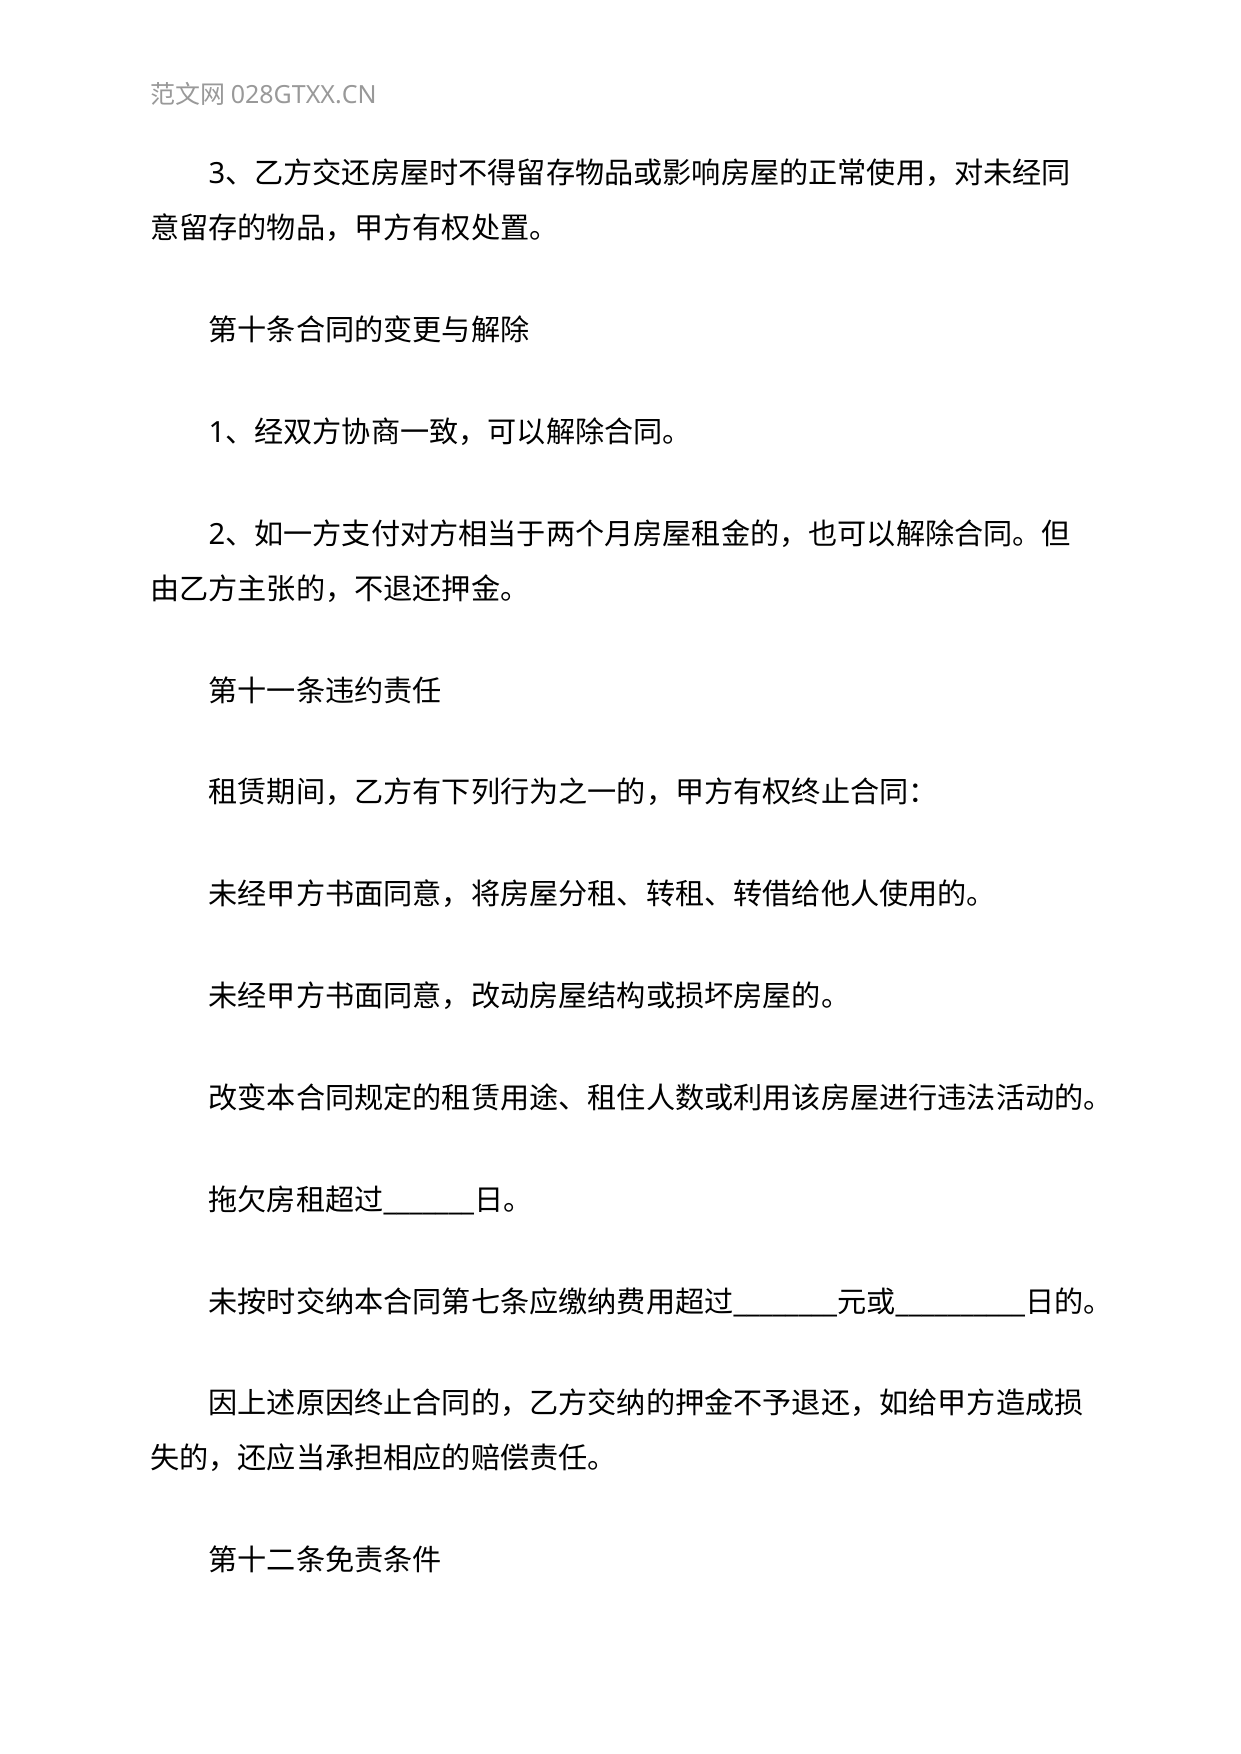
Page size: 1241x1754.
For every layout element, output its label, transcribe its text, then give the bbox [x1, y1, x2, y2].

text 未经甲方书面同意，改动房屋结构或损坏房屋的。 [150, 973, 1090, 1015]
text 改变本合同规定的租赁用途、租住人数或利用该房屋进行违法活动的。 [150, 1074, 1090, 1117]
text 第十一条违约责任 [150, 667, 1090, 709]
text 第十条合同的变更与解除 [150, 307, 1090, 349]
text 拖欠房租超过_______日。 [150, 1176, 1090, 1218]
text 未按时交纳本合同第七条应缴纳费用超过________元或__________日的。 [150, 1278, 1090, 1321]
text 第十二条免责条件 [150, 1537, 1090, 1579]
text 2、如一方支付对方相当于两个月房屋租金的，也可以解除合同。但由乙方主张的，不退还押金。 [150, 511, 1090, 608]
text 租赁期间，乙方有下列行为之一的，甲方有权终止合同： [150, 769, 1090, 811]
text 3、乙方交还房屋时不得留存物品或影响房屋的正常使用，对未经同意留存的物品，甲方有权处置。 [150, 150, 1090, 247]
text 因上述原因终止合同的，乙方交纳的押金不予退还，如给甲方造成损失的，还应当承担相应的赔偿责任。 [150, 1380, 1090, 1477]
text 未经甲方书面同意，将房屋分租、转租、转借给他人使用的。 [150, 871, 1090, 913]
text 1、经双方协商一致，可以解除合同。 [150, 408, 1090, 451]
